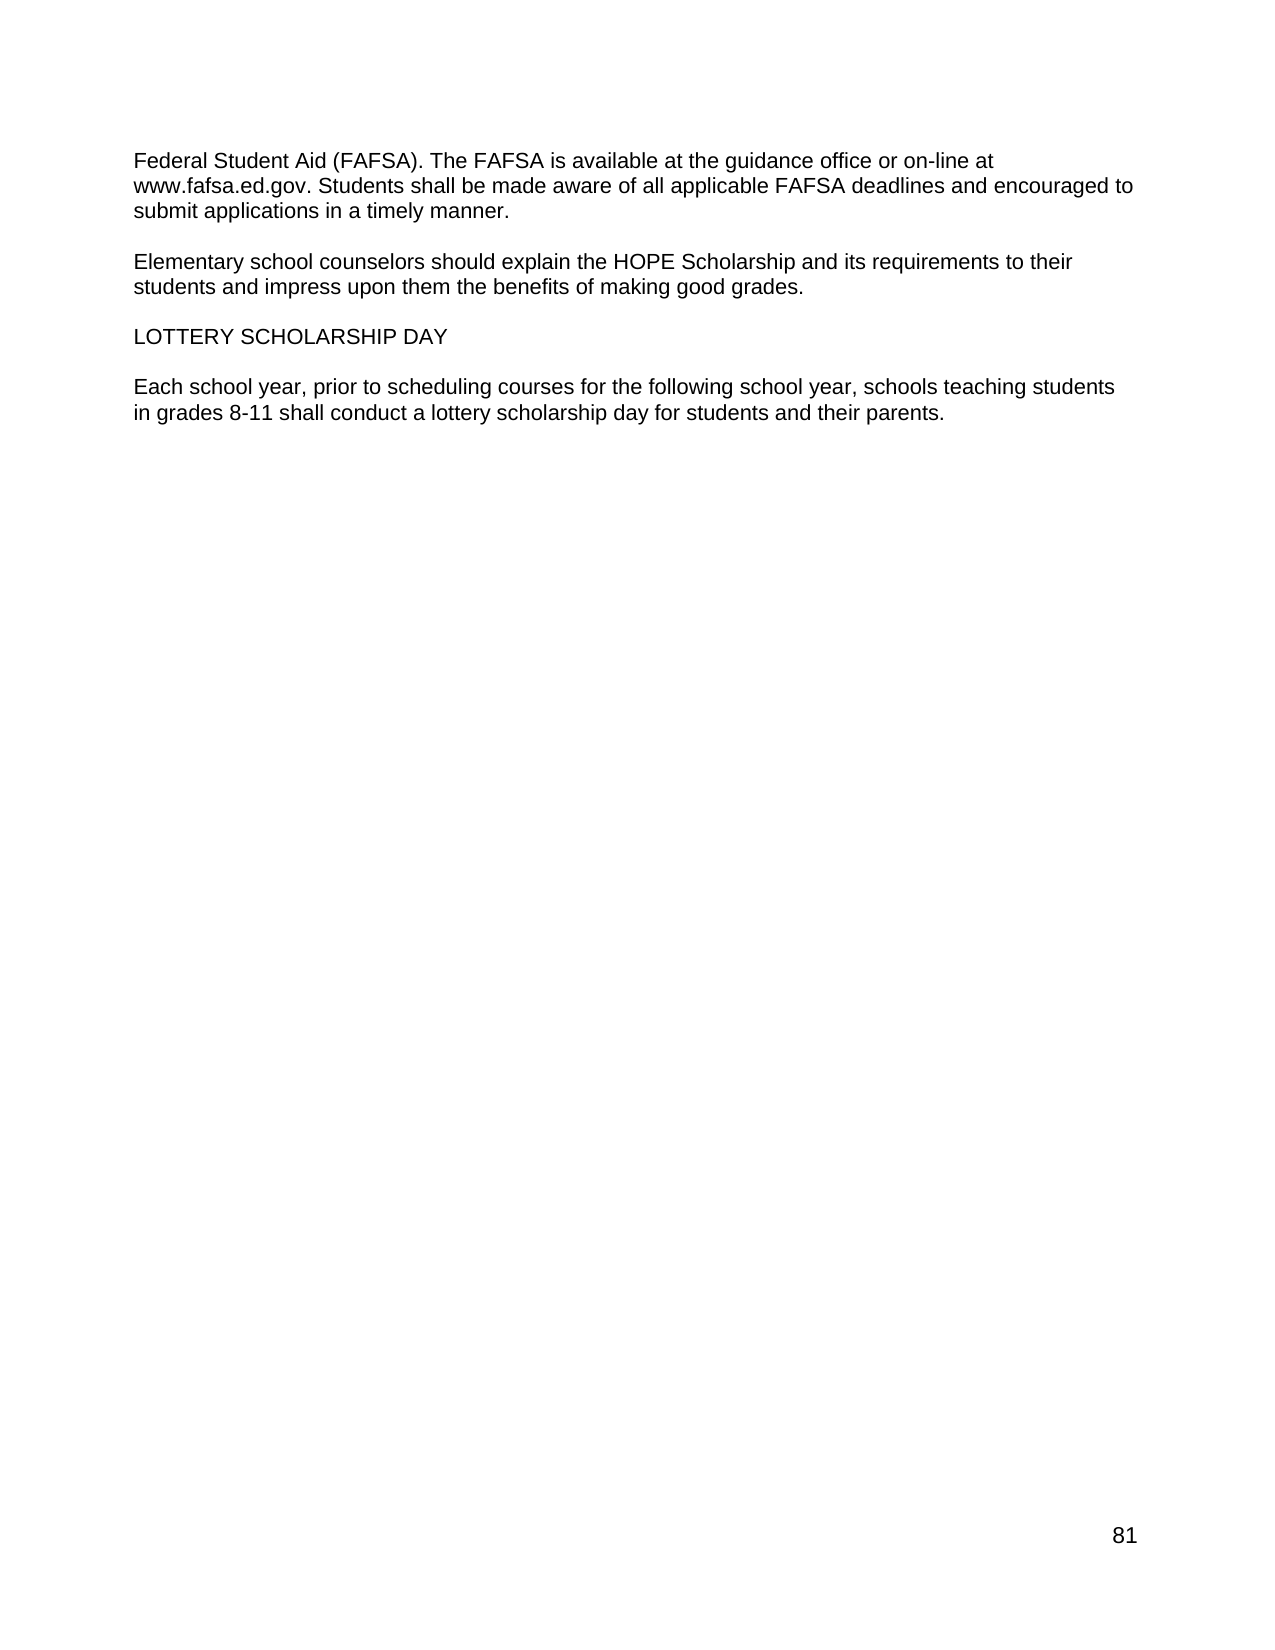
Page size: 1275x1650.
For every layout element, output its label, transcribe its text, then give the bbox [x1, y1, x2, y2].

text LOTTERY SCHOLARSHIP DAY [133, 324, 1137, 349]
text Each school year, prior to scheduling courses for the following school year, schools teaching students in grades 8-11 shall conduct a lottery scholarship day for students and their parents. [133, 374, 1137, 424]
text Elementary school counselors should explain the HOPE Scholarship and its requirements to their students and impress upon them the benefits of making good grades. [133, 248, 1137, 299]
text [133, 148, 1137, 223]
